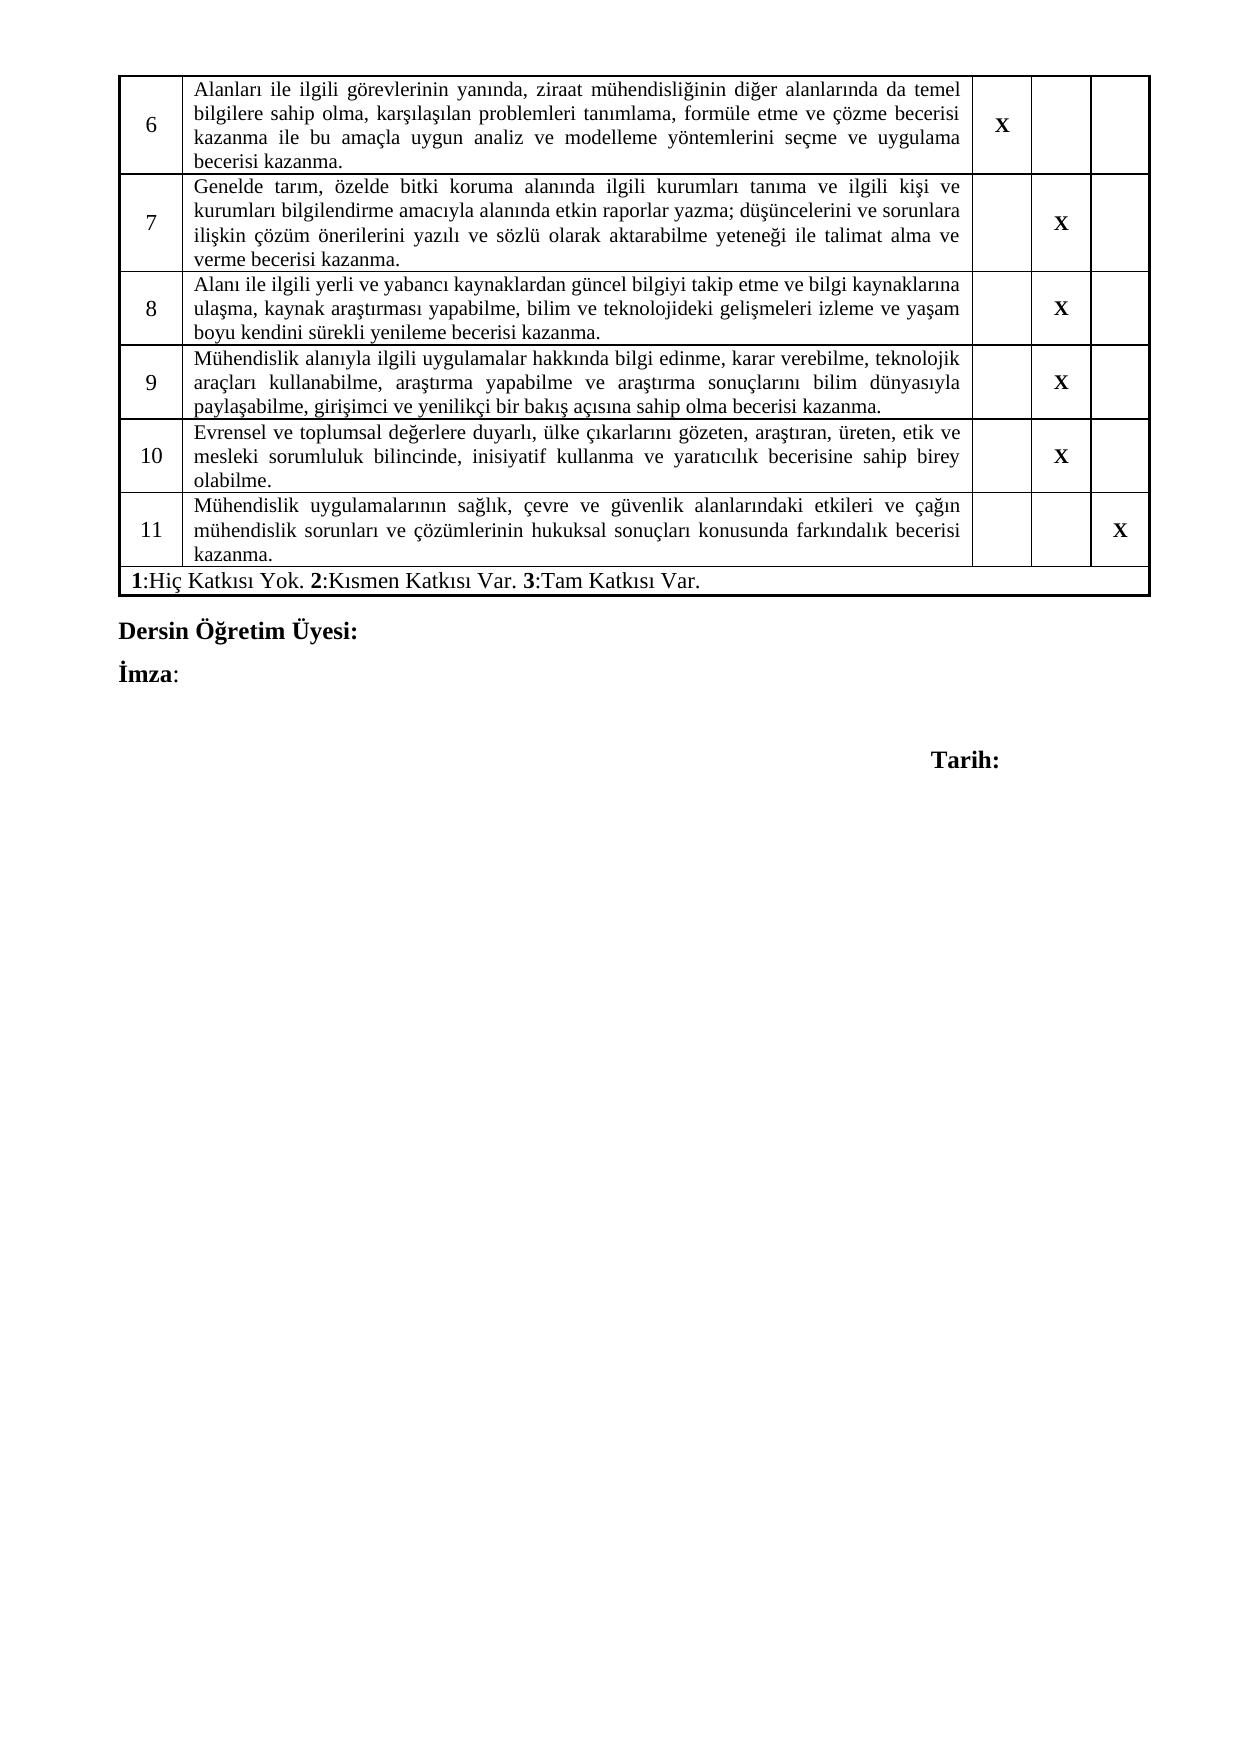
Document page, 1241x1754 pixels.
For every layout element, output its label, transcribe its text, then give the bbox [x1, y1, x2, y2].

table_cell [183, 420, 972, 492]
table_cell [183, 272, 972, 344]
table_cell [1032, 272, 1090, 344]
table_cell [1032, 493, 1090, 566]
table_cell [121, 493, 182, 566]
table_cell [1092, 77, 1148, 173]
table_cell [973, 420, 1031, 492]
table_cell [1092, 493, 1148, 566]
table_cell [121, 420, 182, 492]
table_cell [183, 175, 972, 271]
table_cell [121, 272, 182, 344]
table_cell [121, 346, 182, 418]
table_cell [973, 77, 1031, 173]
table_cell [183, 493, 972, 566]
text Dersin Öğretim Üyesi: [118, 616, 1122, 644]
text İmza: Tarih: [118, 659, 1122, 774]
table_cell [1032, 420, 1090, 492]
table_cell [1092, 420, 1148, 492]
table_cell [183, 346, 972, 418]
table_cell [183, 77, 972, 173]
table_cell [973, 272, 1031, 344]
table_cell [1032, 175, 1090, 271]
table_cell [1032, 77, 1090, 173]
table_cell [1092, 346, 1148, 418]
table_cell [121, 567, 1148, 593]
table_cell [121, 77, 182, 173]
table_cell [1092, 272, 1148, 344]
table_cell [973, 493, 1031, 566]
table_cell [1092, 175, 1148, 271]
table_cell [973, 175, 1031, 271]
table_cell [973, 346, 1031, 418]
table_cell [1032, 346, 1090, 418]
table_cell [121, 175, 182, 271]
